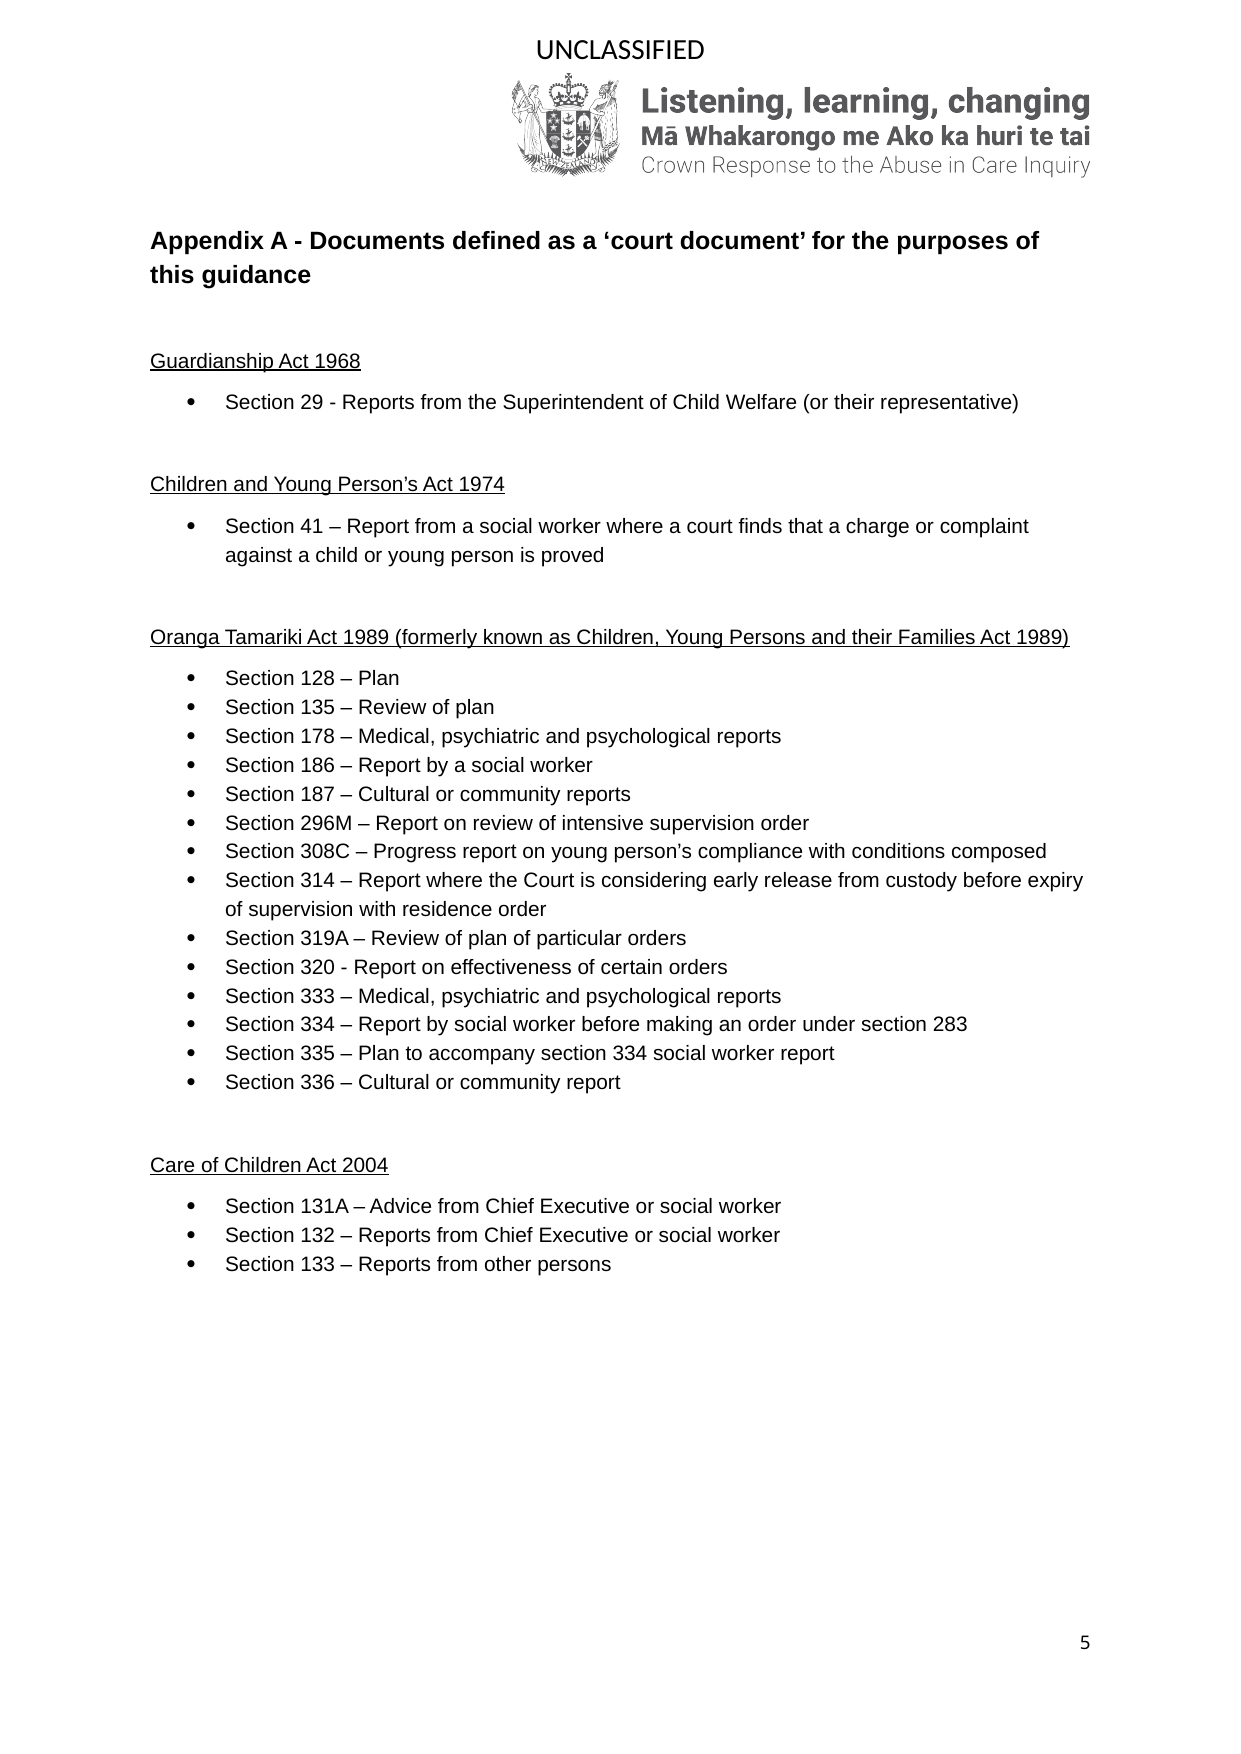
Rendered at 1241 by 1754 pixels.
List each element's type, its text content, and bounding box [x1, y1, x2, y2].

list Section 336 – Cultural or community report [187, 1070, 1090, 1094]
list Section 29 - Reports from the Superintendent of Child Welfare (or their representative) [187, 390, 1090, 414]
list Section 132 – Reports from Chief Executive or social worker [187, 1223, 1090, 1247]
list Section 314 – Report where the Court is considering early release from custody before expiry of supervision with residence order [187, 868, 1090, 921]
list Section 187 – Cultural or community reports [187, 782, 1090, 806]
list Section 320 - Report on effectiveness of certain orders [187, 954, 1090, 979]
list Section 334 – Report by social worker before making an order under section 283 [187, 1012, 1090, 1036]
list Section 178 – Medical, psychiatric and psychological reports [187, 724, 1090, 748]
list Section 128 – Plan [187, 666, 1090, 690]
list Section 335 – Plan to accompany section 334 social worker report [187, 1041, 1090, 1065]
text Oranga Tamariki Act 1989 (formerly known as Children, Young Persons and their Families Act 1989) [150, 625, 1090, 649]
list Section 308C – Progress report on young person’s compliance with conditions composed [187, 839, 1090, 863]
list Section 319A – Review of plan of particular orders [187, 926, 1090, 950]
list Section 135 – Review of plan [187, 695, 1090, 719]
picture [511, 73, 1091, 179]
text Care of Children Act 2004 [150, 1153, 1090, 1177]
list Section 133 – Reports from other persons [187, 1252, 1090, 1276]
text Children and Young Person’s Act 1974 [150, 472, 1090, 496]
list Section 41 – Report from a social worker where a court finds that a charge or complaint against a child or young person is proved [187, 513, 1090, 566]
text Appendix A - Documents defined as a ‘court document’ for the purposes of this guidance [150, 226, 1090, 289]
list Section 296M – Report on review of intensive supervision order [187, 810, 1090, 834]
list Section 131A – Advice from Chief Executive or social worker [187, 1194, 1090, 1218]
list Section 186 – Report by a social worker [187, 753, 1090, 777]
text Guardianship Act 1968 [150, 348, 1090, 372]
list Section 333 – Medical, psychiatric and psychological reports [187, 983, 1090, 1007]
